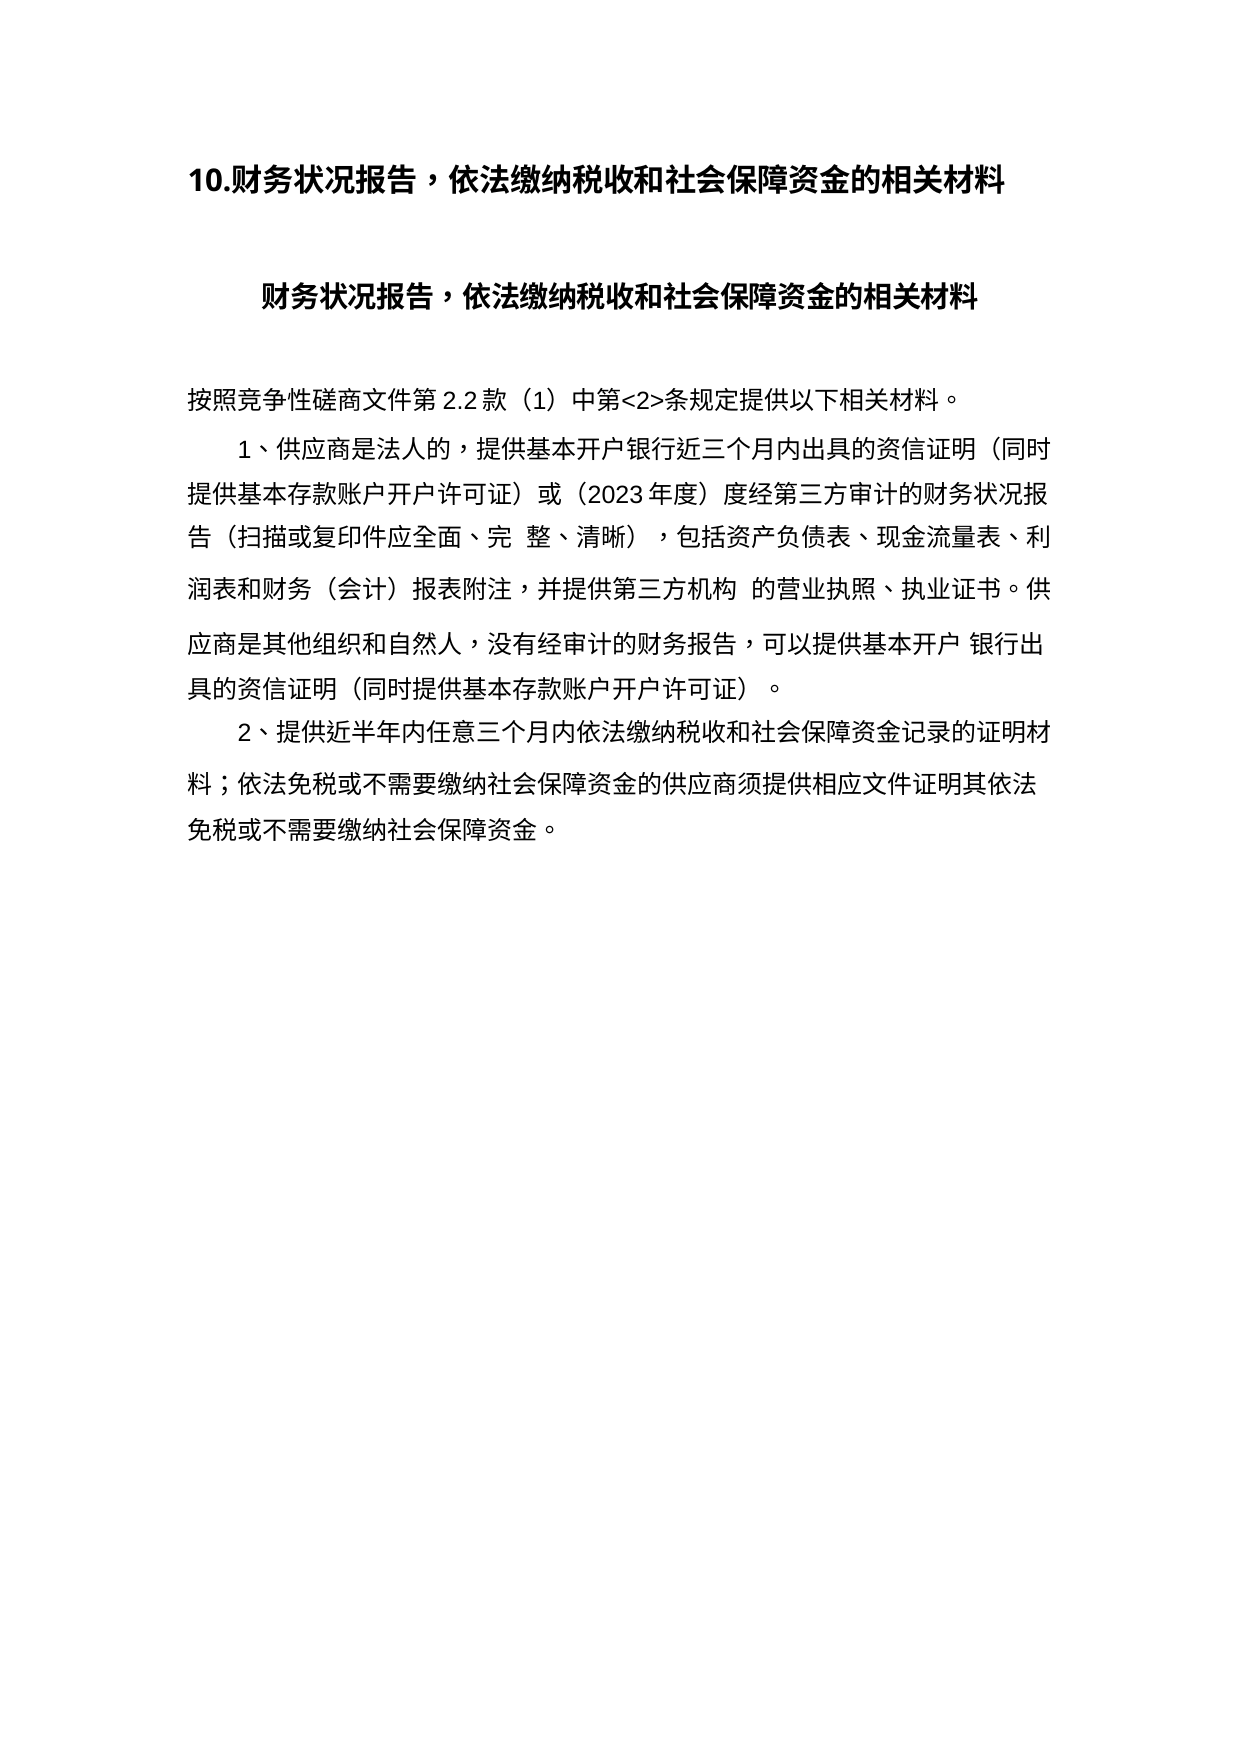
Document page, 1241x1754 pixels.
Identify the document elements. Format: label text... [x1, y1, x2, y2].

text 2、提供近半年内任意三个月内依法缴纳税收和社会保障资金记录的证明材料；依法免税或不需要缴纳社会保障资金的供应商须提供相应文件证明其依法免税或不需要缴纳社会保障资金。 [187, 718, 1053, 844]
text 按照竞争性磋商文件第2.2款（1）中第<2>条规定提供以下相关材料。 [187, 386, 1053, 415]
text 10.财务状况报告，依法缴纳税收和社会保障资金的相关材料 [187, 160, 1053, 199]
text 财务状况报告，依法缴纳税收和社会保障资金的相关材料 [187, 279, 1053, 315]
text 1、供应商是法人的，提供基本开户银行近三个月内出具的资信证明（同时提供基本存款账户开户许可证）或（2023年度）度经第三方审计的财务状况报告（扫描或复印件应全面、完 整、清晰），包括资产负债表、现金流量表、利润表和财务（会计）报表附注，并提供第三方机构 的营业执照、执业证书。供应商是其他组织和自然人，没有经审计的财务报告，可以提供基本开户 银行出具的资信证明（同时提供基本存款账户开户许可证）。 [187, 429, 1053, 704]
